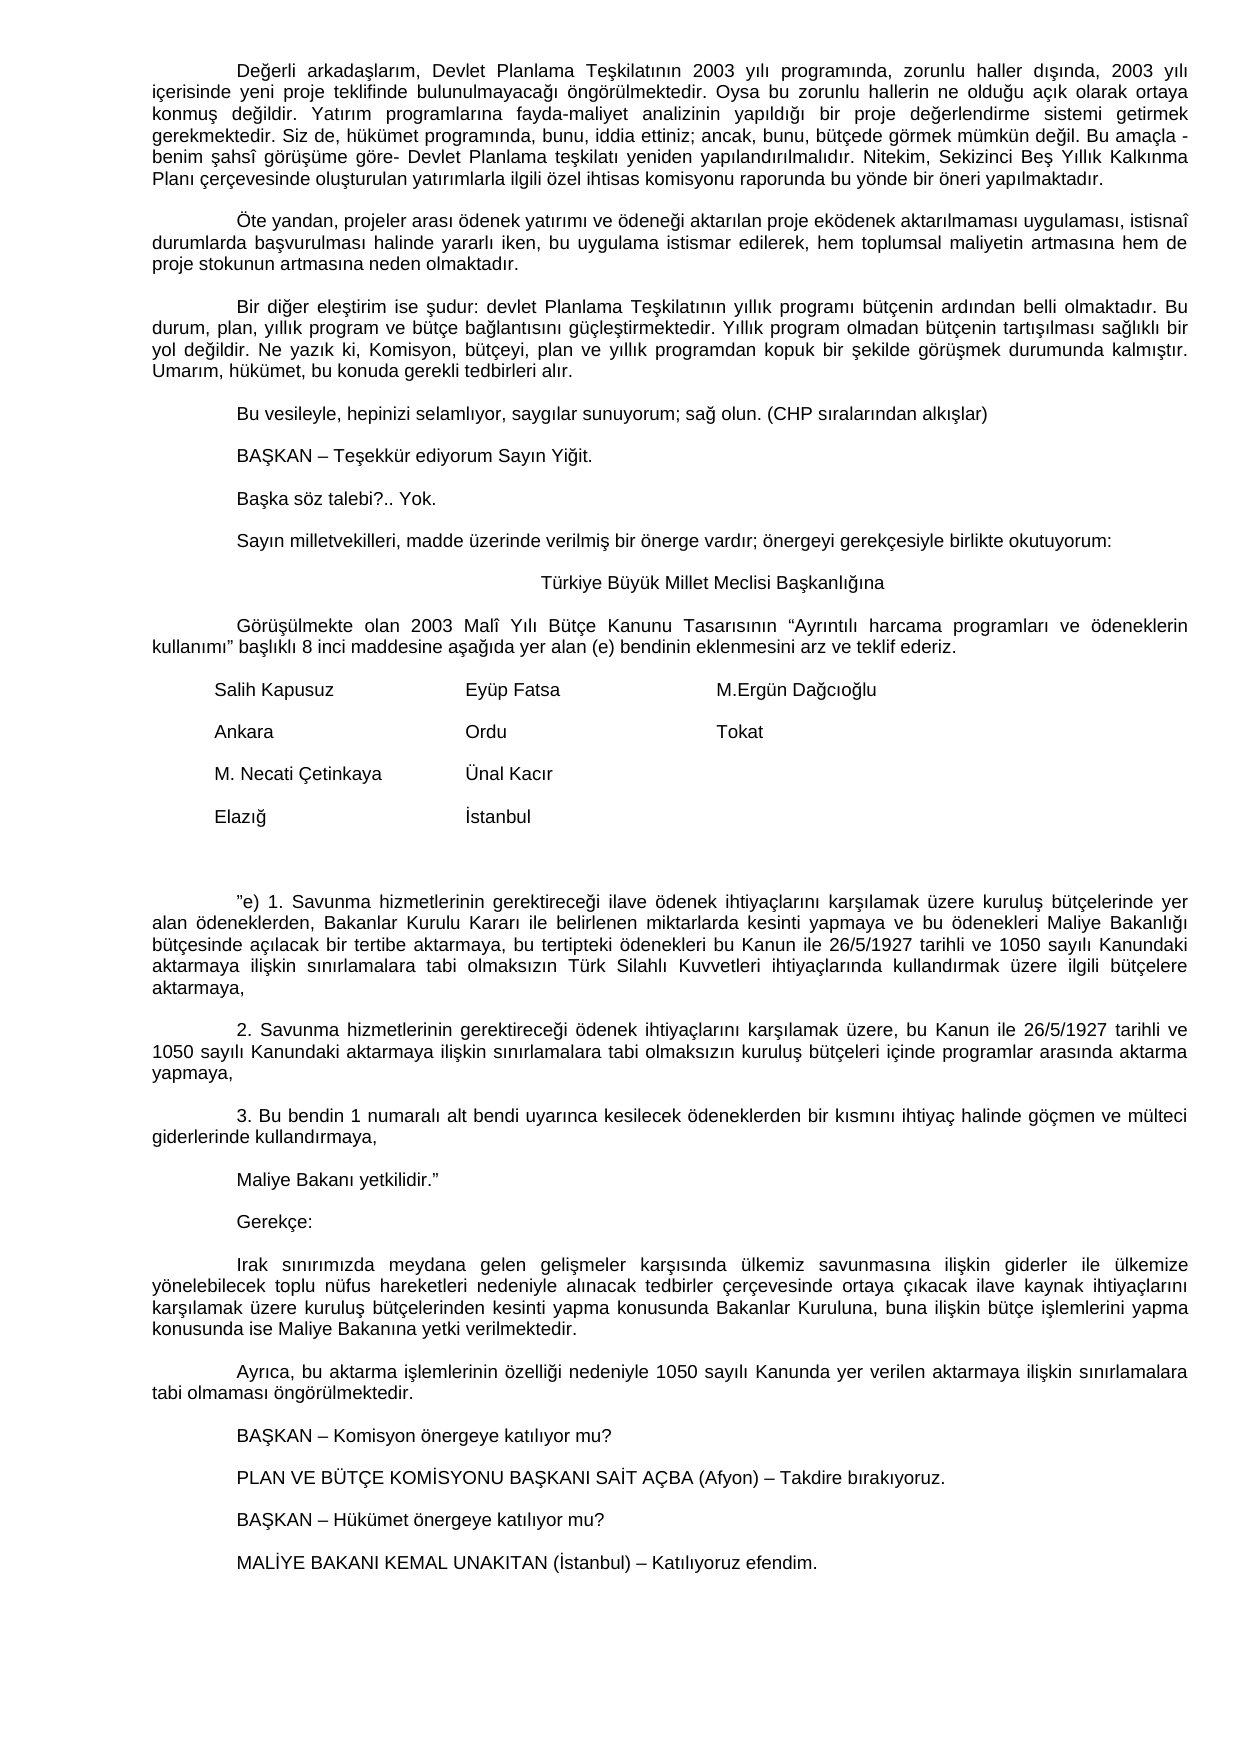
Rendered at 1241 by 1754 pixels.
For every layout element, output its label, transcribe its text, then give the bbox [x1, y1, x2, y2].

text 3. Bu bendin 1 numaralı alt bendi uyarınca kesilecek ödeneklerden bir kısmını ihtiyaç halinde göçmen ve mülteci giderlerinde kullandırmaya, [152, 1104, 1189, 1148]
text Bir diğer eleştirim ise şudur: devlet Planlama Teşkilatının yıllık programı bütçenin ardından belli olmaktadır. Bu durum, plan, yıllık program ve bütçe bağlantısını güçleştirmektedir. Yıllık program olmadan bütçenin tartışılması sağlıklı bir yol değildir. Ne yazık ki, Komisyon, bütçeyi, plan ve yıllık programdan kopuk bir şekilde görüşmek durumunda kalmıştır. Umarım, hükümet, bu konuda gerekli tedbirleri alır. [152, 295, 1189, 382]
text Maliye Bakanı yetkilidir.” [152, 1168, 1189, 1190]
text Öte yandan, projeler arası ödenek yatırımı ve ödeneği aktarılan proje eködenek aktarılmaması uygulaması, istisnaî durumlarda başvurulması halinde yararlı iken, bu uygulama istismar edilerek, hem toplumsal maliyetin artmasına hem de proje stokunun artmasına neden olmaktadır. [152, 210, 1189, 274]
text Ayrıca, bu aktarma işlemlerinin özelliği nedeniyle 1050 sayılı Kanunda yer verilen aktarmaya ilişkin sınırlamalara tabi olmaması öngörülmektedir. [152, 1360, 1189, 1403]
text PLAN VE BÜTÇE KOMİSYONU BAŞKANI SAİT AÇBA (Afyon) – Takdire bırakıyoruz. [152, 1467, 1189, 1488]
text ”e) 1. Savunma hizmetlerinin gerektireceği ilave ödenek ihtiyaçlarını karşılamak üzere kuruluş bütçelerinde yer alan ödeneklerden, Bakanlar Kurulu Kararı ile belirlenen miktarlarda kesinti yapmaya ve bu ödenekleri Maliye Bakanlığı bütçesinde açılacak bir tertibe aktarmaya, bu tertipteki ödenekleri bu Kanun ile 26/5/1927 tarihli ve 1050 sayılı Kanundaki aktarmaya ilişkin sınırlamalara tabi olmaksızın Türk Silahlı Kuvvetleri ihtiyaçlarında kullandırmak üzere ilgili bütçelere aktarmaya, [152, 890, 1189, 998]
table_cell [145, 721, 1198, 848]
text Görüşülmekte olan 2003 Malî Yılı Bütçe Kanunu Tasarısının “Ayrıntılı harcama programları ve ödeneklerin kullanımı” başlıklı 8 inci maddesine aşağıda yer alan (e) bendinin eklenmesini arz ve teklif ederiz. [152, 614, 1189, 658]
text MALİYE BAKANI KEMAL UNAKITAN (İstanbul) – Katılıyoruz efendim. [152, 1552, 1189, 1573]
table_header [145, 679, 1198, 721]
text Değerli arkadaşlarım, Devlet Planlama Teşkilatının 2003 yılı programında, zorunlu haller dışında, 2003 yılı içerisinde yeni proje teklifinde bulunulmayacağı öngörülmektedir. Oysa bu zorunlu hallerin ne olduğu açık olarak ortaya konmuş değildir. Yatırım programlarına fayda-maliyet analizinin yapıldığı bir proje değerlendirme sistemi getirmek gerekmektedir. Siz de, hükümet programında, bunu, iddia ettiniz; ancak, bunu, bütçede görmek mümkün değil. Bu amaçla -benim şahsî görüşüme göre- Devlet Planlama teşkilatı yeniden yapılandırılmalıdır. Nitekim, Sekizinci Beş Yıllık Kalkınma Planı çerçevesinde oluşturulan yatırımlarla ilgili özel ihtisas komisyonu raporunda bu yönde bir öneri yapılmaktadır. [152, 60, 1189, 189]
text Bu vesileyle, hepinizi selamlıyor, saygılar sunuyorum; sağ olun. (CHP sıralarından alkışlar) [152, 402, 1189, 424]
text BAŞKAN – Komisyon önergeye katılıyor mu? [152, 1424, 1189, 1446]
text Başka söz talebi?.. Yok. [152, 487, 1189, 509]
text Türkiye Büyük Millet Meclisi Başkanlığına [152, 572, 1189, 594]
text 2. Savunma hizmetlerinin gerektireceği ödenek ihtiyaçlarını karşılamak üzere, bu Kanun ile 26/5/1927 tarihli ve 1050 sayılı Kanundaki aktarmaya ilişkin sınırlamalara tabi olmaksızın kuruluş bütçeleri içinde programlar arasında aktarma yapmaya, [152, 1019, 1189, 1084]
text BAŞKAN – Hükümet önergeye katılıyor mu? [152, 1509, 1189, 1531]
text BAŞKAN – Teşekkür ediyorum Sayın Yiğit. [152, 445, 1189, 466]
text Gerekçe: [152, 1211, 1189, 1232]
text Sayın milletvekilleri, madde üzerinde verilmiş bir önerge vardır; önergeyi gerekçesiyle birlikte okutuyorum: [152, 530, 1189, 551]
text Irak sınırımızda meydana gelen gelişmeler karşısında ülkemiz savunmasına ilişkin giderler ile ülkemize yönelebilecek toplu nüfus hareketleri nedeniyle alınacak tedbirler çerçevesinde ortaya çıkacak ilave kaynak ihtiyaçlarını karşılamak üzere kuruluş bütçelerinden kesinti yapma konusunda Bakanlar Kuruluna, buna ilişkin bütçe işlemlerini yapma konusunda ise Maliye Bakanına yetki verilmektedir. [152, 1253, 1189, 1339]
